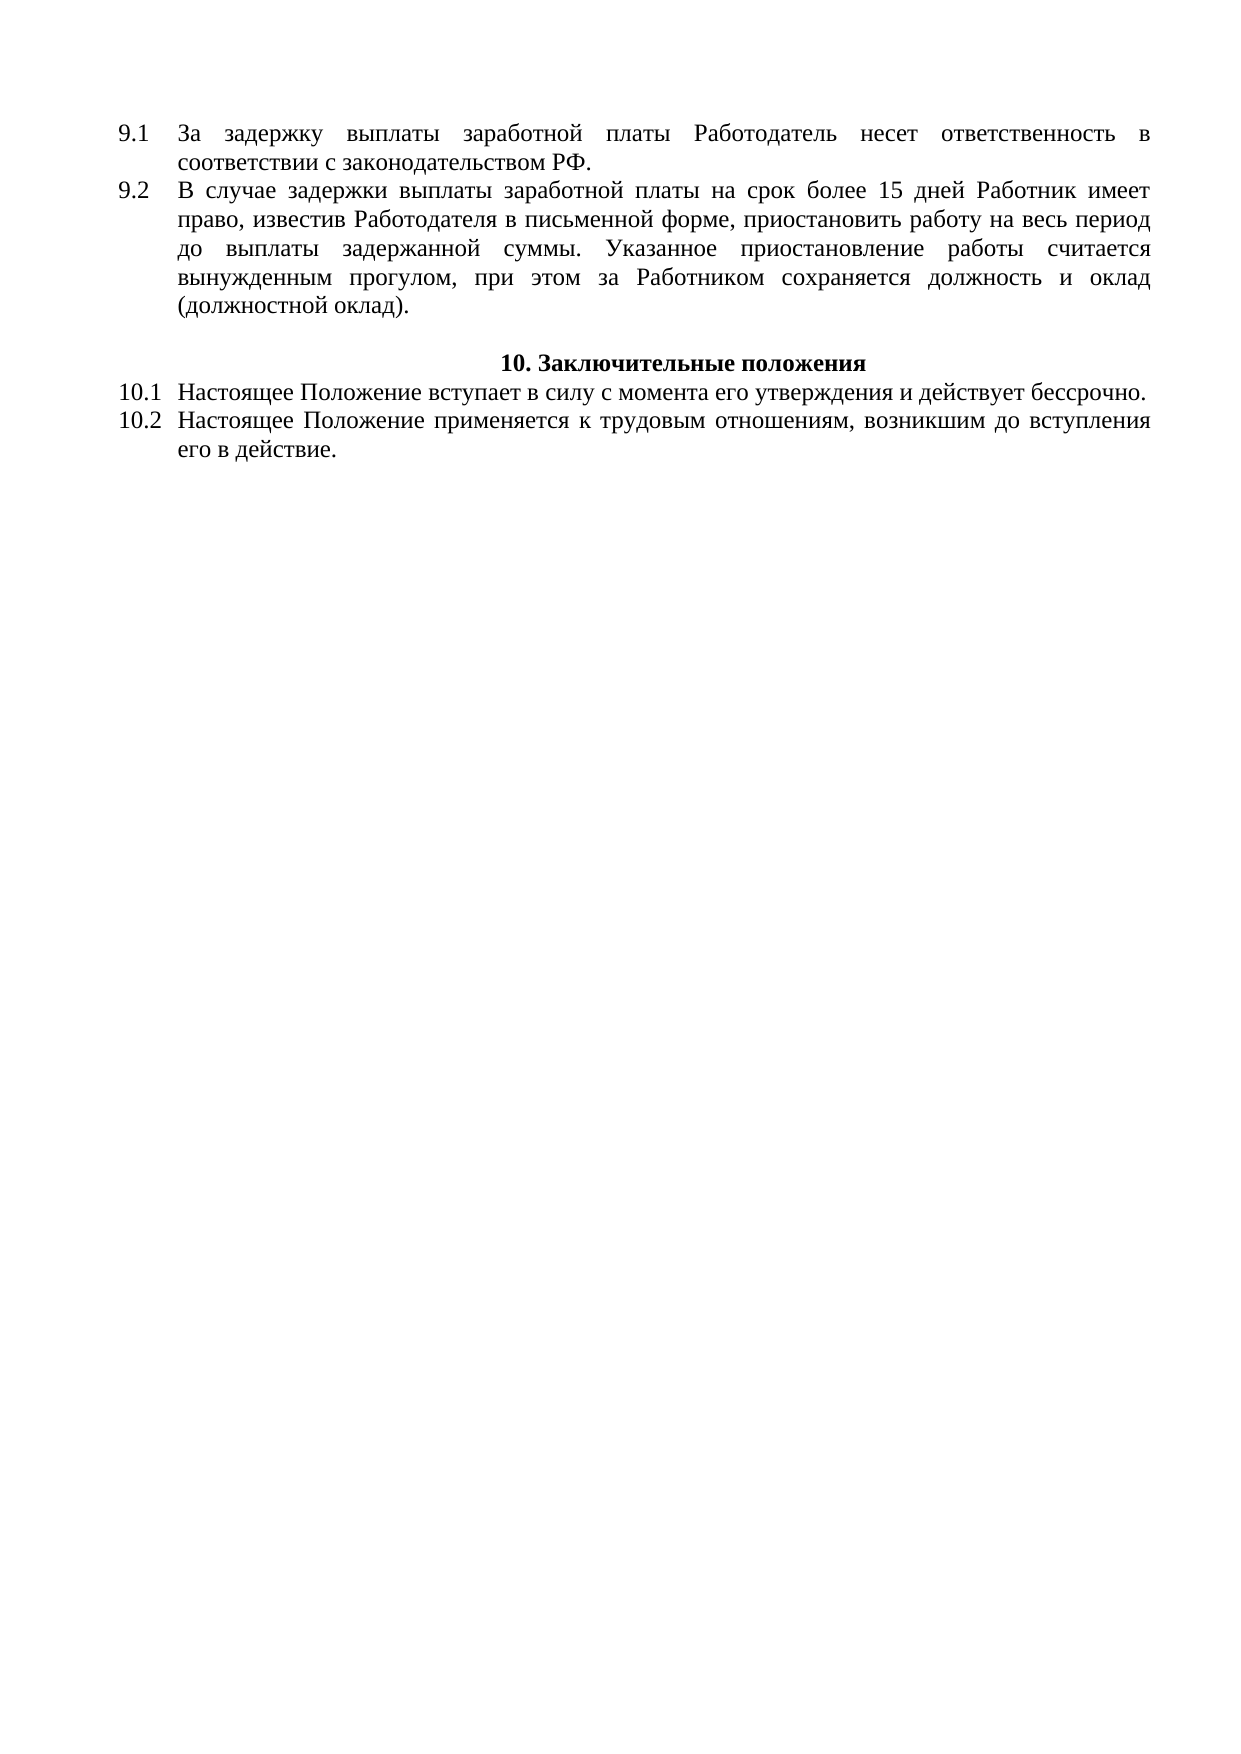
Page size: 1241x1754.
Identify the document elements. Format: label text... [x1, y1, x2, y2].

list Заключительные положения [215, 348, 1152, 377]
list Настоящее Положение вступает в силу с момента его утверждения и действует бессрочно. [118, 377, 1152, 406]
list 9.1 За задержку выплаты заработной платы Работодатель несет ответственность в соответствии с законодательством РФ. [118, 118, 1152, 176]
list Настоящее Положение применяется к трудовым отношениям, возникшим до вступления его в действие. [118, 406, 1152, 463]
list 9.2 В случае задержки выплаты заработной платы на срок более 15 дней Работник имеет право, известив Работодателя в письменной форме, приостановить работу на весь период до выплаты задержанной суммы. Указанное приостановление работы считается вынужденным прогулом, при этом за Работником сохраняется должность и оклад (должностной оклад). [118, 176, 1152, 319]
